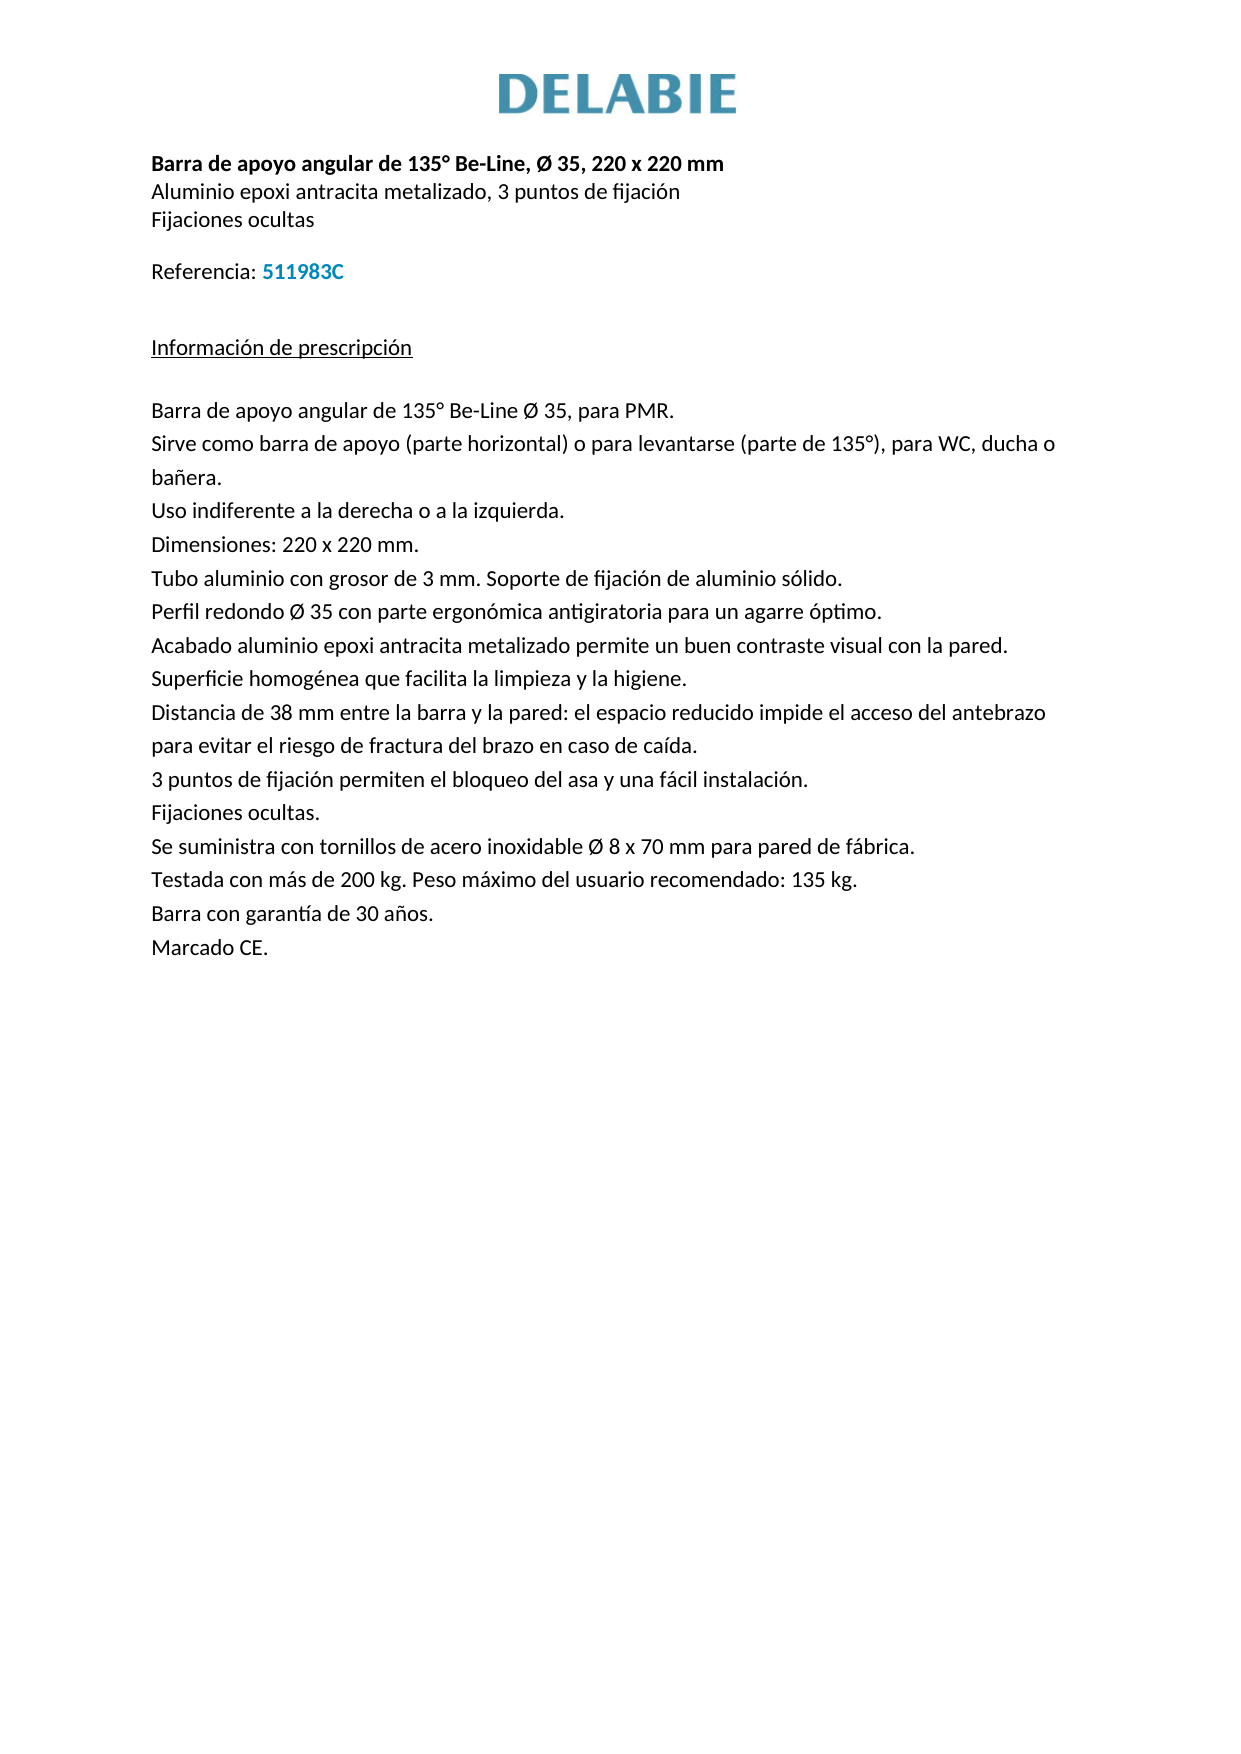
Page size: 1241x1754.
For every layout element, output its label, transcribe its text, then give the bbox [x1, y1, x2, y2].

text Información de prescripción [151, 333, 1084, 361]
text Referencia: 511983C [151, 257, 1084, 285]
text Fijaciones ocultas. [151, 798, 1084, 827]
text Sirve como barra de apoyo (parte horizontal) o para levantarse (parte de 135°), para WC, ducha o bañera. [151, 429, 1084, 491]
text Uso indiferente a la derecha o a la izquierda. [151, 497, 1084, 525]
text Dimensiones: 220 x 220 mm. [151, 530, 1084, 558]
text Se suministra con tornillos de acero inoxidable Ø 8 x 70 mm para pared de fábrica. [151, 832, 1084, 860]
text Marcado CE. [151, 933, 1084, 961]
text Testada con más de 200 kg. Peso máximo del usuario recomendado: 135 kg. [151, 866, 1084, 894]
text Distancia de 38 mm entre la barra y la pared: el espacio reducido impide el acceso del antebrazo para evitar el riesgo de fractura del brazo en caso de caída. [151, 698, 1084, 759]
picture [497, 74, 738, 114]
text Superficie homogénea que facilita la limpieza y la higiene. [151, 664, 1084, 692]
text Barra de apoyo angular de 135° Be-Line, Ø 35, 220 x 220 mm [151, 149, 1084, 177]
text Fijaciones ocultas [151, 205, 1084, 233]
text 3 puntos de fijación permiten el bloqueo del asa y una fácil instalación. [151, 765, 1084, 793]
text Barra con garantía de 30 años. [151, 899, 1084, 927]
text Tubo aluminio con grosor de 3 mm. Soporte de fijación de aluminio sólido. [151, 564, 1084, 592]
text Aluminio epoxi antracita metalizado, 3 puntos de fijación [151, 177, 1084, 205]
text Barra de apoyo angular de 135° Be-Line Ø 35, para PMR. [151, 396, 1084, 424]
text Perfil redondo Ø 35 con parte ergonómica antigiratoria para un agarre óptimo. [151, 597, 1084, 625]
text Acabado aluminio epoxi antracita metalizado permite un buen contraste visual con la pared. [151, 631, 1084, 659]
